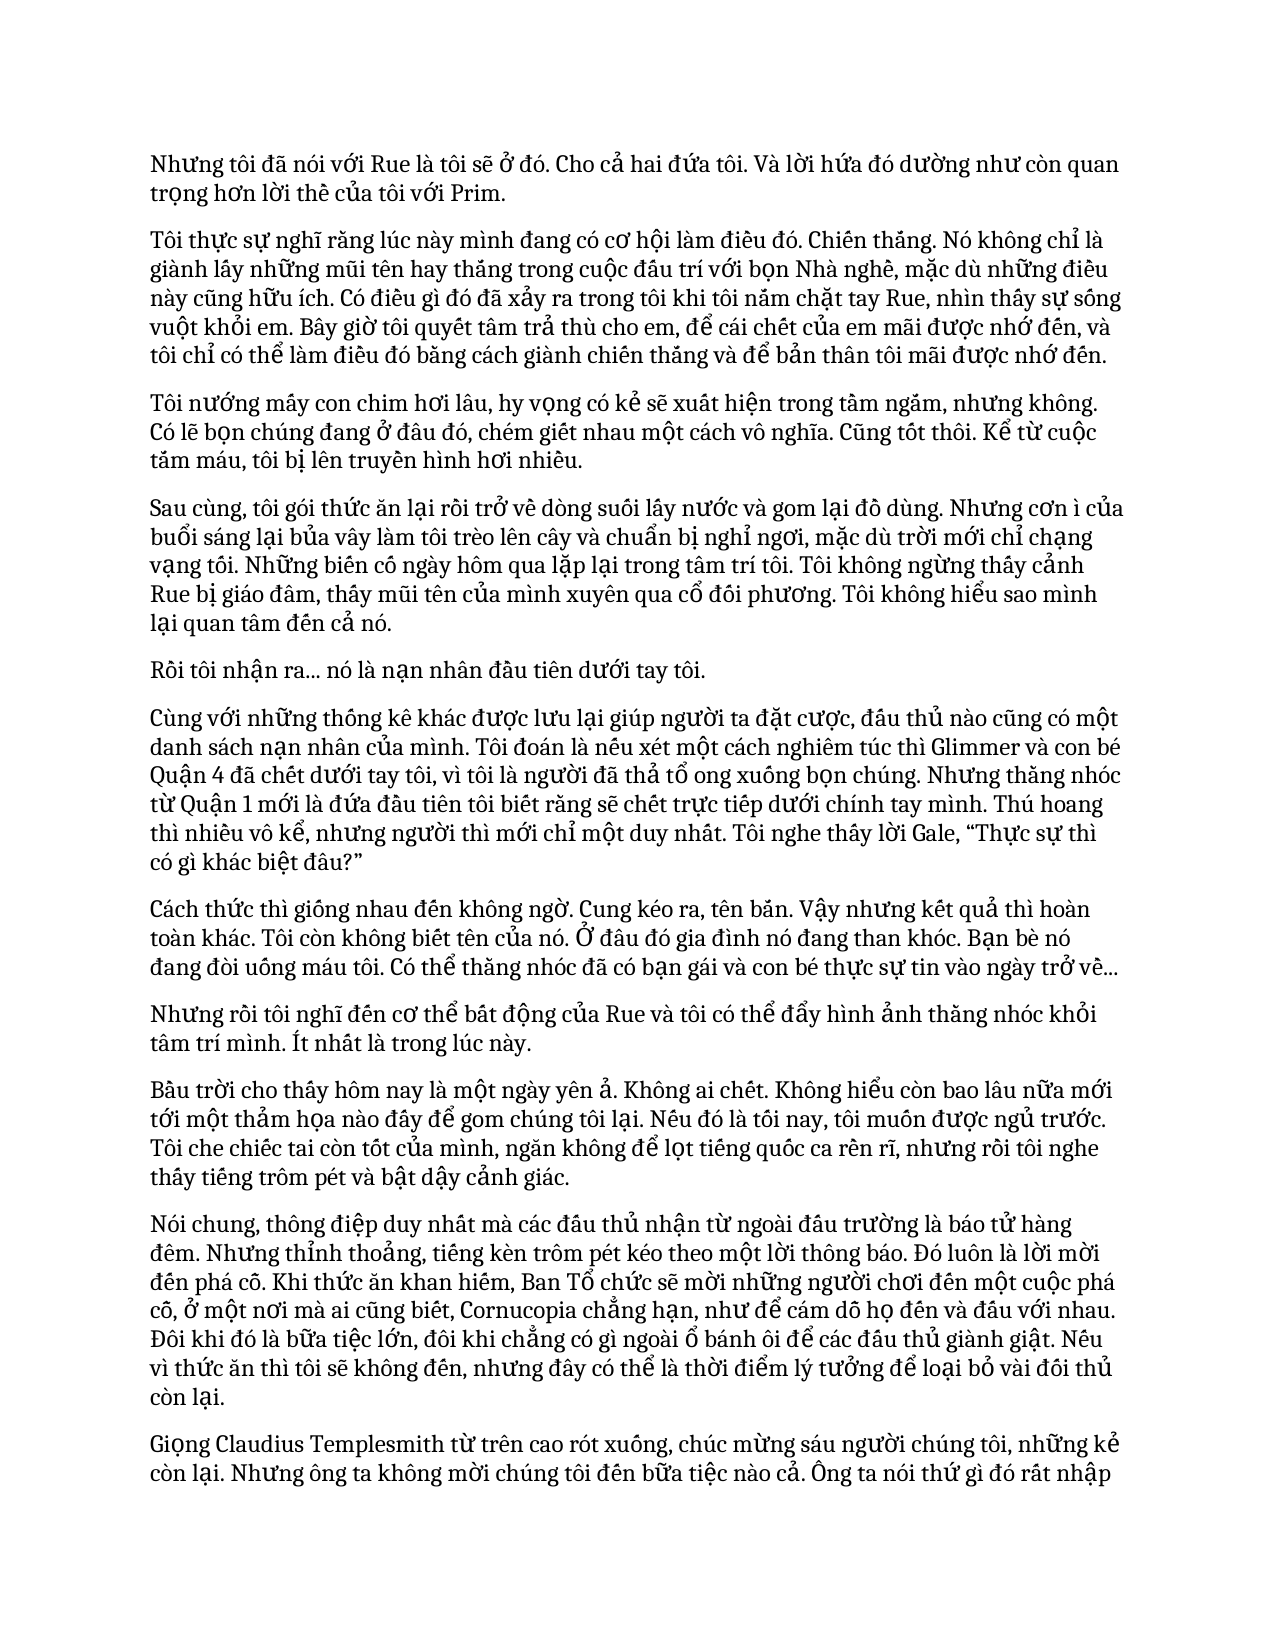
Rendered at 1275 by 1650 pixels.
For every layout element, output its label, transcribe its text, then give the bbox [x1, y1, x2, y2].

text Cách thức thì giống nhau đến không ngờ. Cung kéo ra, tên bắn. Vậy nhưng kết quả thì hoàn toàn khác. Tôi còn không biết tên của nó. Ở đâu đó gia đình nó đang than khóc. Bạn bè nó đang đòi uống máu tôi. Có thể thằng nhóc đã có bạn gái và con bé thực sự tin vào ngày trở về... [150, 895, 1125, 981]
text Nhưng tôi đã nói với Rue là tôi sẽ ở đó. Cho cả hai đứa tôi. Và lời hứa đó dường như còn quan trọng hơn lời thề của tôi với Prim. [150, 150, 1125, 207]
text Tôi thực sự nghĩ rằng lúc này mình đang có cơ hội làm điều đó. Chiến thắng. Nó không chỉ là giành lấy những mũi tên hay thắng trong cuộc đấu trí với bọn Nhà nghề, mặc dù những điều này cũng hữu ích. Có điều gì đó đã xảy ra trong tôi khi tôi nắm chặt tay Rue, nhìn thấy sự sống vuột khỏi em. Bây giờ tôi quyết tâm trả thù cho em, để cái chết của em mãi được nhớ đến, và tôi chỉ có thể làm điều đó bằng cách giành chiến thắng và để bản thân tôi mãi được nhớ đến. [150, 226, 1125, 370]
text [150, 1430, 1125, 1487]
text Nhưng rồi tôi nghĩ đến cơ thể bất động của Rue và tôi có thể đẩy hình ảnh thằng nhóc khỏi tâm trí mình. Ít nhất là trong lúc này. [150, 1000, 1125, 1057]
text Rồi tôi nhận ra... nó là nạn nhân đầu tiên dưới tay tôi. [150, 656, 1125, 685]
text Bầu trời cho thấy hôm nay là một ngày yên ả. Không ai chết. Không hiểu còn bao lâu nữa mới tới một thảm họa nào đấy để gom chúng tôi lại. Nếu đó là tối nay, tôi muốn được ngủ trước. Tôi che chiếc tai còn tốt của mình, ngăn không để lọt tiếng quốc ca rền rĩ, nhưng rồi tôi nghe thấy tiếng trôm pét và bật dậy cảnh giác. [150, 1076, 1125, 1191]
text Nói chung, thông điệp duy nhất mà các đấu thủ nhận từ ngoài đấu trường là báo tử hàng đêm. Nhưng thỉnh thoảng, tiếng kèn trôm pét kéo theo một lời thông báo. Đó luôn là lời mời đến phá cỗ. Khi thức ăn khan hiếm, Ban Tổ chức sẽ mời những người chơi đến một cuộc phá cỗ, ở một nơi mà ai cũng biết, Cornucopia chẳng hạn, như để cám dỗ họ đến và đấu với nhau. Đôi khi đó là bữa tiệc lớn, đôi khi chẳng có gì ngoài ổ bánh ôi để các đấu thủ giành giật. Nếu vì thức ăn thì tôi sẽ không đến, nhưng đây có thể là thời điểm lý tưởng để loại bỏ vài đối thủ còn lại. [150, 1210, 1125, 1411]
text Cùng với những thống kê khác được lưu lại giúp người ta đặt cược, đấu thủ nào cũng có một danh sách nạn nhân của mình. Tôi đoán là nếu xét một cách nghiêm túc thì Glimmer và con bé Quận 4 đã chết dưới tay tôi, vì tôi là người đã thả tổ ong xuống bọn chúng. Nhưng thằng nhóc từ Quận 1 mới là đứa đầu tiên tôi biết rằng sẽ chết trực tiếp dưới chính tay mình. Thú hoang thì nhiều vô kể, nhưng người thì mới chỉ một duy nhất. Tôi nghe thấy lời Gale, “Thực sự thì có gì khác biệt đâu?” [150, 704, 1125, 876]
text Tôi nướng mấy con chim hơi lâu, hy vọng có kẻ sẽ xuất hiện trong tầm ngắm, nhưng không. Có lẽ bọn chúng đang ở đâu đó, chém giết nhau một cách vô nghĩa. Cũng tốt thôi. Kể từ cuộc tắm máu, tôi bị lên truyền hình hơi nhiều. [150, 389, 1125, 475]
text Sau cùng, tôi gói thức ăn lại rồi trở về dòng suối lấy nước và gom lại đồ dùng. Nhưng cơn ì của buổi sáng lại bủa vây làm tôi trèo lên cây và chuẩn bị nghỉ ngơi, mặc dù trời mới chỉ chạng vạng tối. Những biến cố ngày hôm qua lặp lại trong tâm trí tôi. Tôi không ngừng thấy cảnh Rue bị giáo đâm, thấy mũi tên của mình xuyên qua cổ đối phương. Tôi không hiểu sao mình lại quan tâm đến cả nó. [150, 494, 1125, 637]
